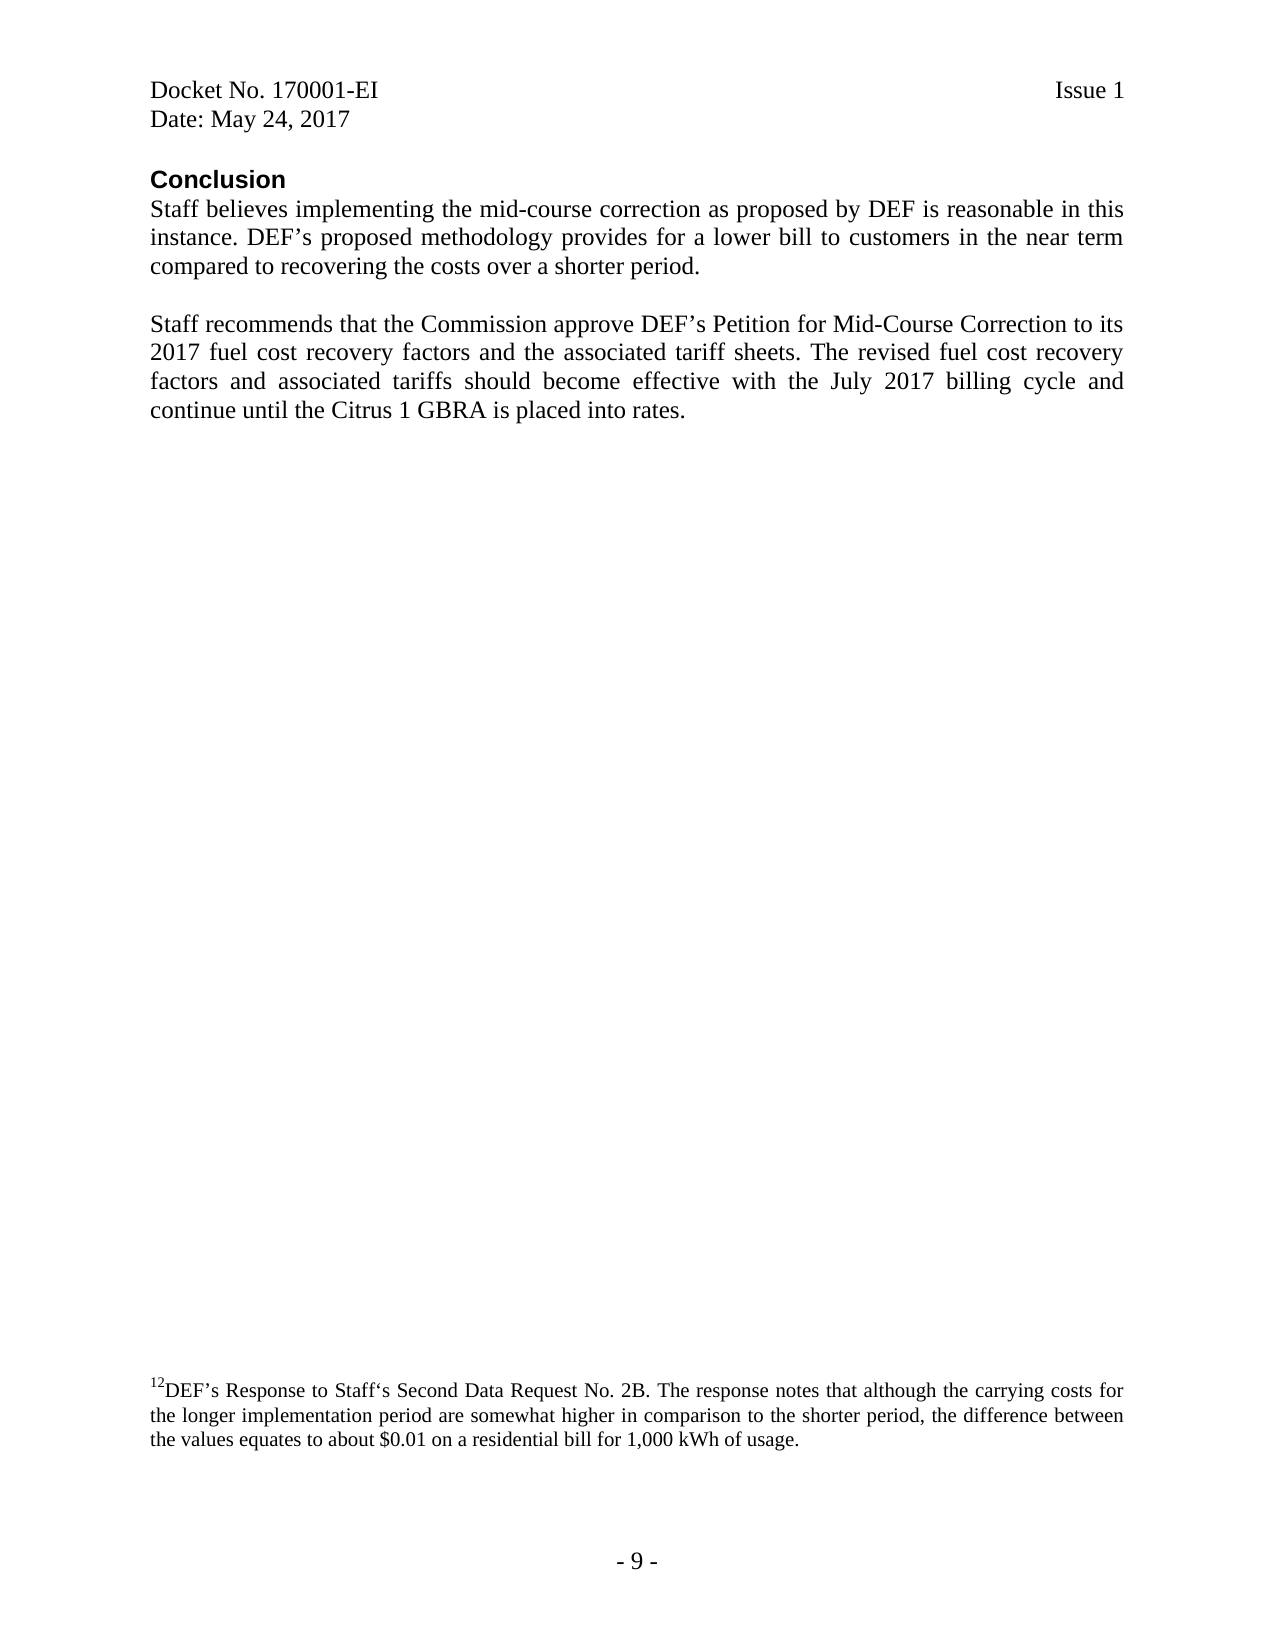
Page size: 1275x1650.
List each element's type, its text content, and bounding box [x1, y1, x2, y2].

text Staff believes implementing the mid-course correction as proposed by DEF is reasonable in this instance. DEF’s proposed methodology provides for a lower bill to customers in the near term compared to recovering the costs over a shorter period. [150, 194, 1125, 280]
text Staff recommends that the Commission approve DEF’s Petition for Mid-Course Correction to its 2017 fuel cost recovery factors and the associated tariff sheets. The revised fuel cost recovery factors and associated tariffs should become effective with the July 2017 billing cycle and continue until the Citrus 1 GBRA is placed into rates. [150, 309, 1125, 424]
text Conclusion [150, 165, 1125, 194]
